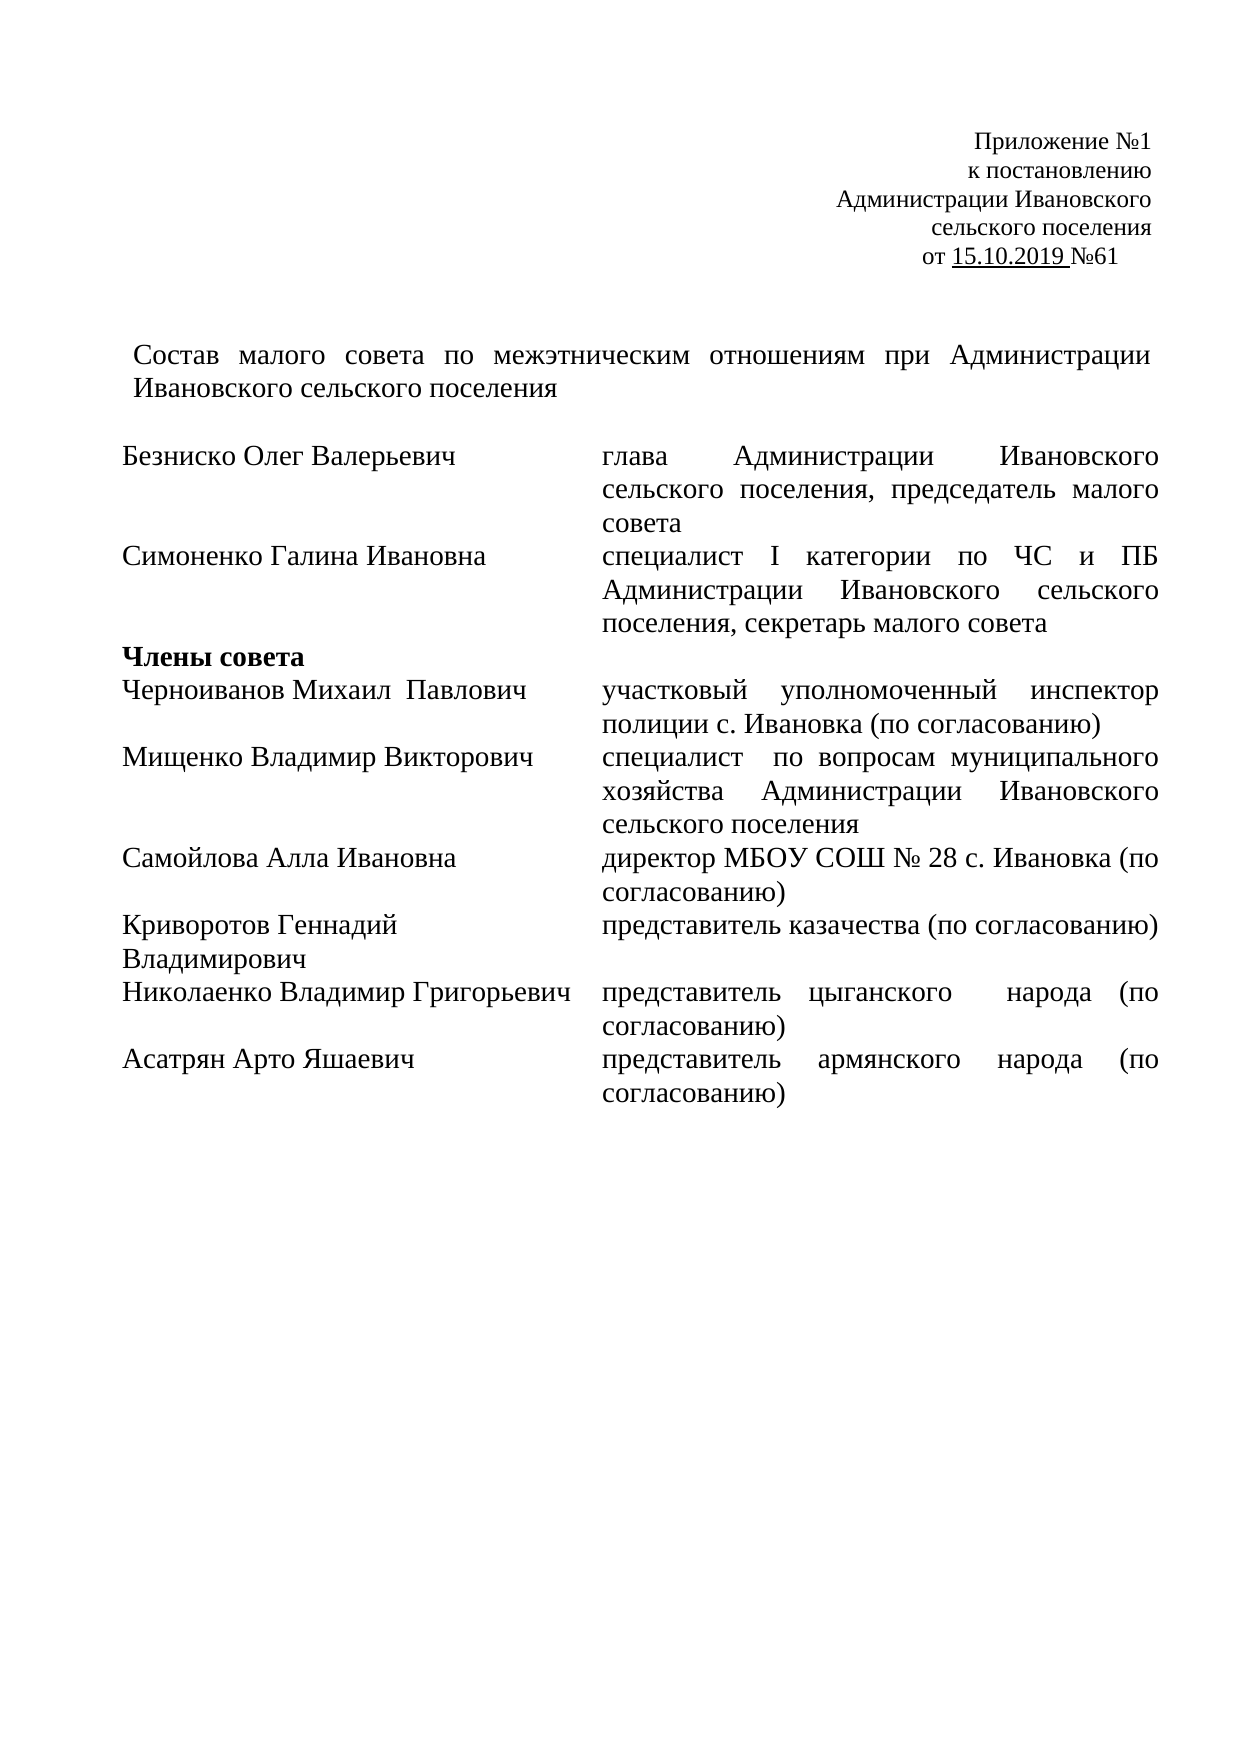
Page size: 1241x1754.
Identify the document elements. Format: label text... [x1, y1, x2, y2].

table_cell представитель цыганского народа (по согласованию) [591, 974, 1171, 1041]
text к постановлению [827, 155, 1152, 184]
table_cell Самойлова Алла Ивановна [111, 840, 591, 907]
table_cell Мищенко Владимир Викторович [111, 740, 591, 840]
table_cell Черноиванов Михаил Павлович [111, 673, 591, 739]
table_cell представитель казачества (по согласованию) [591, 907, 1171, 974]
table_cell Криворотов Геннадий Владимирович [111, 907, 591, 974]
table_cell Симоненко Галина Ивановна [111, 538, 591, 639]
table_cell директор МБОУ СОШ № 28 с. Ивановка (по согласованию) [591, 840, 1171, 907]
text Состав малого совета по межэтническим отношениям при Администрации Ивановского сельского поселения [133, 337, 1152, 404]
table_cell специалист I категории по ЧС и ПБ Администрации Ивановского сельского поселения, секретарь малого совета [591, 538, 1171, 639]
table_header Безниско Олег Валерьевич [111, 438, 591, 538]
text от 15.10.2019 №61 [827, 241, 1152, 270]
text Приложение №1 [133, 126, 1152, 155]
table_cell Члены совета [111, 639, 1171, 672]
table_cell представитель армянского народа (по согласованию) [591, 1041, 1171, 1127]
table_cell Николаенко Владимир Григорьевич [111, 974, 591, 1041]
table_header глава Администрации Ивановского сельского поселения, председатель малого совета [591, 438, 1171, 538]
text Администрации Ивановского сельского поселения [827, 184, 1152, 241]
table_cell участковый уполномоченный инспектор полиции с. Ивановка (по согласованию) [591, 673, 1171, 739]
table_cell Асатрян Арто Яшаевич [111, 1041, 591, 1127]
table_cell специалист по вопросам муниципального хозяйства Администрации Ивановского сельского поселения [591, 740, 1171, 840]
